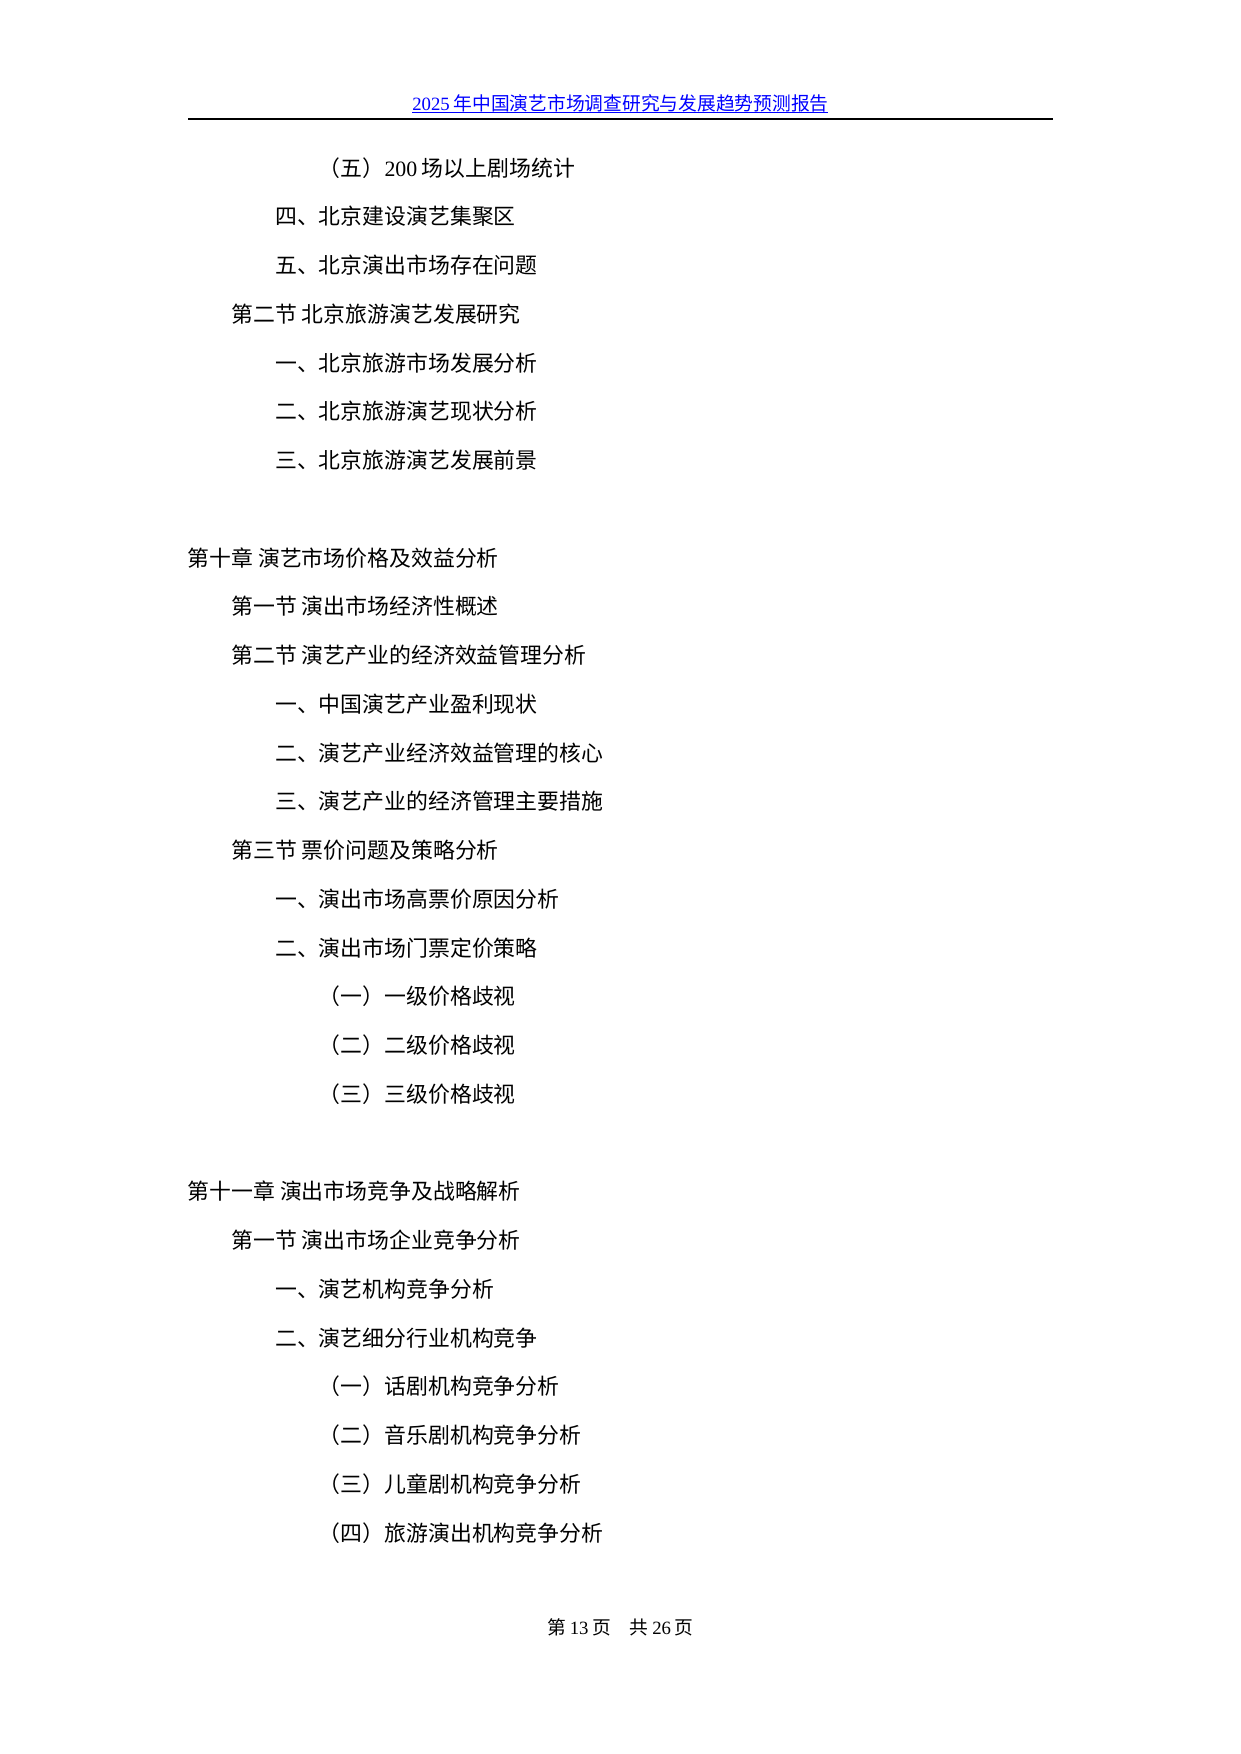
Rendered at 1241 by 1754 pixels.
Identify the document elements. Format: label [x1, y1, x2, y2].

text [187, 150, 1053, 1548]
